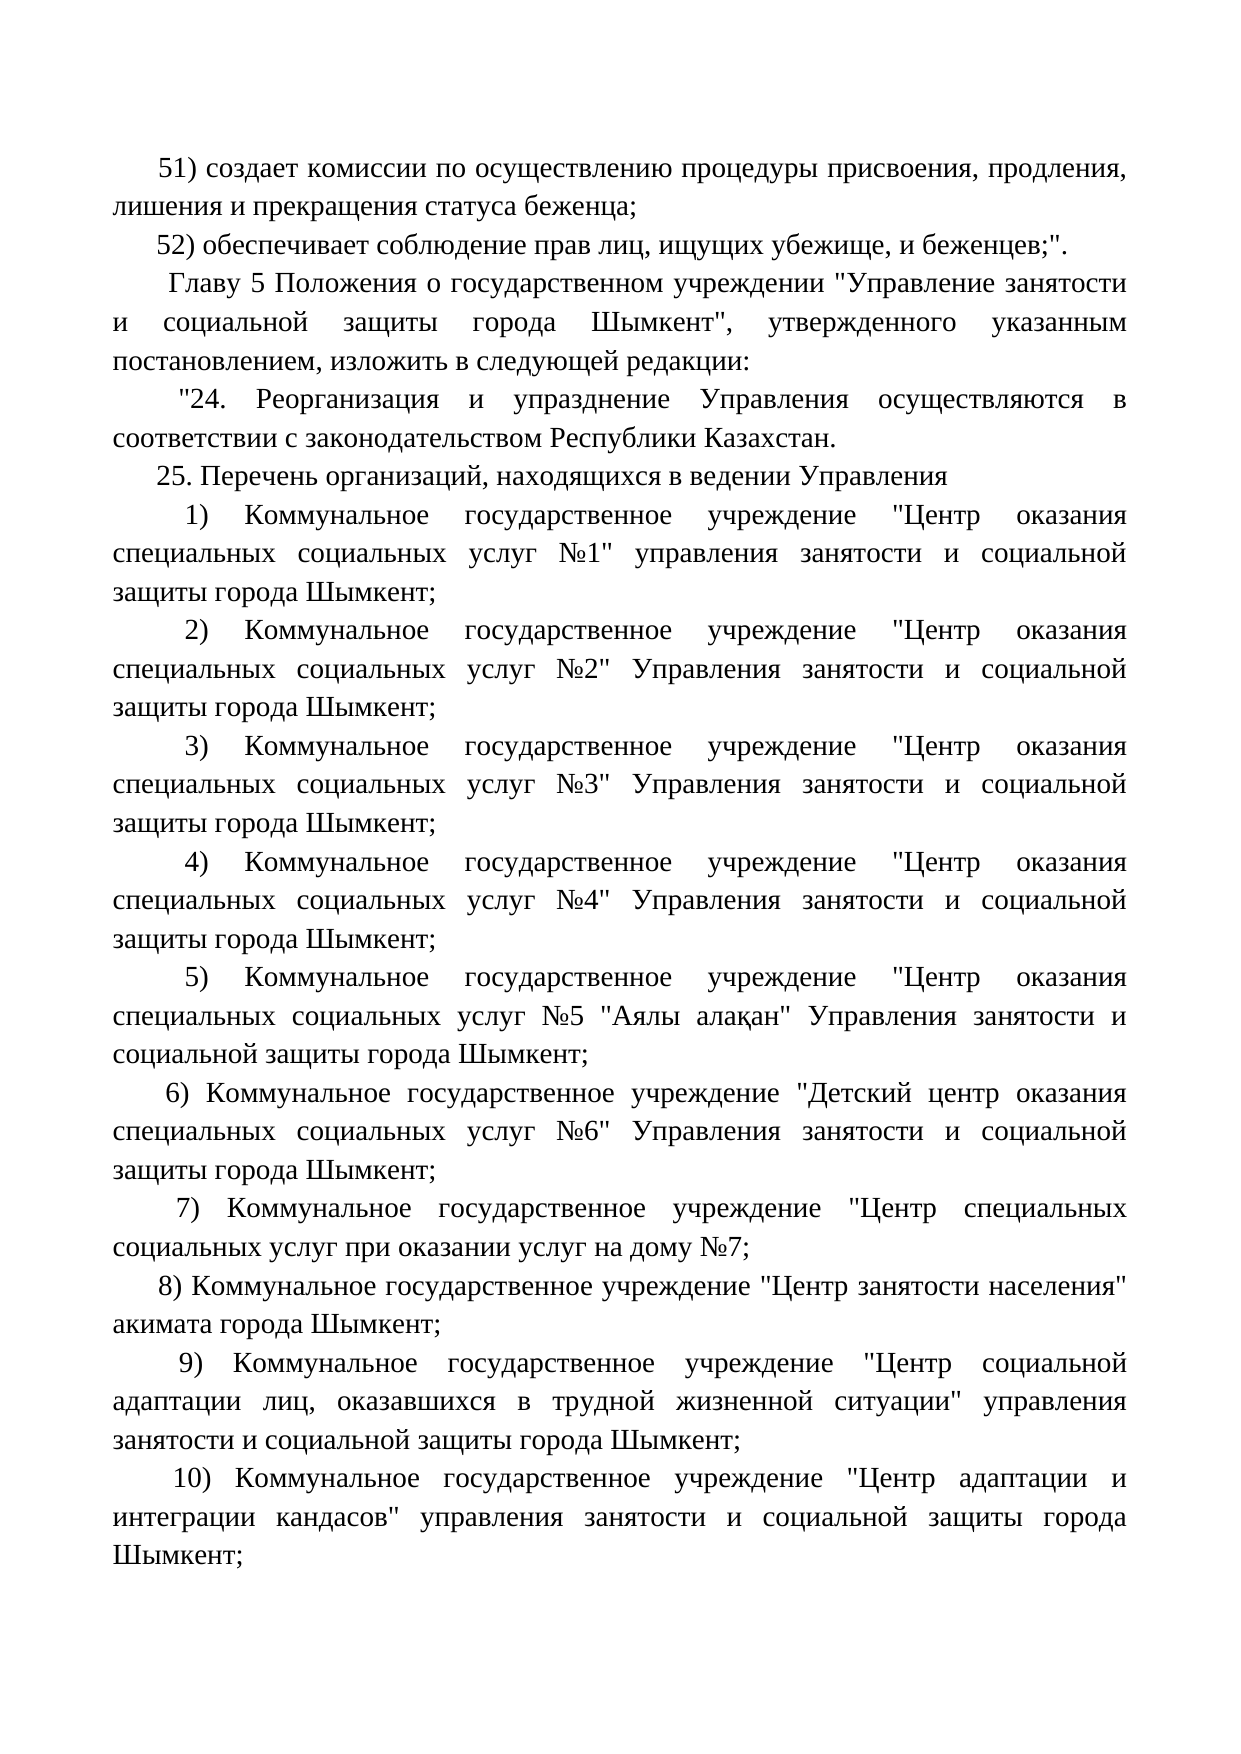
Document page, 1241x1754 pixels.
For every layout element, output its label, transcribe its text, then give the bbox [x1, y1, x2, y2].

text 3) Коммунальное государственное учреждение "Центр оказания специальных социальных услуг №3" Управления занятости и социальной защиты города Шымкент; [112, 728, 1128, 839]
text 9) Коммунальное государственное учреждение "Центр социальной адаптации лиц, оказавшихся в трудной жизненной ситуации" управления занятости и социальной защиты города Шымкент; [112, 1345, 1128, 1455]
text 6) Коммунальное государственное учреждение "Детский центр оказания специальных социальных услуг №6" Управления занятости и социальной защиты города Шымкент; [112, 1075, 1128, 1186]
text 1) Коммунальное государственное учреждение "Центр оказания специальных социальных услуг №1" управления занятости и социальной защиты города Шымкент; [112, 497, 1128, 607]
text 51) создает комиссии по осуществлению процедуры присвоения, продления, лишения и прекращения статуса беженца; [112, 150, 1128, 222]
text "24. Реорганизация и упразднение Управления осуществляются в соответствии с законодательством Республики Казахстан. [112, 381, 1128, 453]
text 52) обеспечивает соблюдение прав лиц, ищущих убежище, и беженцев;". [112, 227, 1128, 261]
text 5) Коммунальное государственное учреждение "Центр оказания специальных социальных услуг №5 "Аялы алақан" Управления занятости и социальной защиты города Шымкент; [112, 959, 1128, 1070]
text 10) Коммунальное государственное учреждение "Центр адаптации и интеграции кандасов" управления занятости и социальной защиты города Шымкент; [112, 1460, 1128, 1571]
text 2) Коммунальное государственное учреждение "Центр оказания специальных социальных услуг №2" Управления занятости и социальной защиты города Шымкент; [112, 612, 1128, 723]
text 4) Коммунальное государственное учреждение "Центр оказания специальных социальных услуг №4" Управления занятости и социальной защиты города Шымкент; [112, 844, 1128, 954]
text Главу 5 Положения о государственном учреждении "Управление занятости и социальной защиты города Шымкент", утвержденного указанным постановлением, изложить в следующей редакции: [112, 266, 1128, 376]
text 8) Коммунальное государственное учреждение "Центр занятости населения" акимата города Шымкент; [112, 1268, 1128, 1340]
text 7) Коммунальное государственное учреждение "Центр специальных социальных услуг при оказании услуг на дому №7; [112, 1191, 1128, 1263]
text 25. Перечень организаций, находящихся в ведении Управления [112, 458, 1128, 492]
